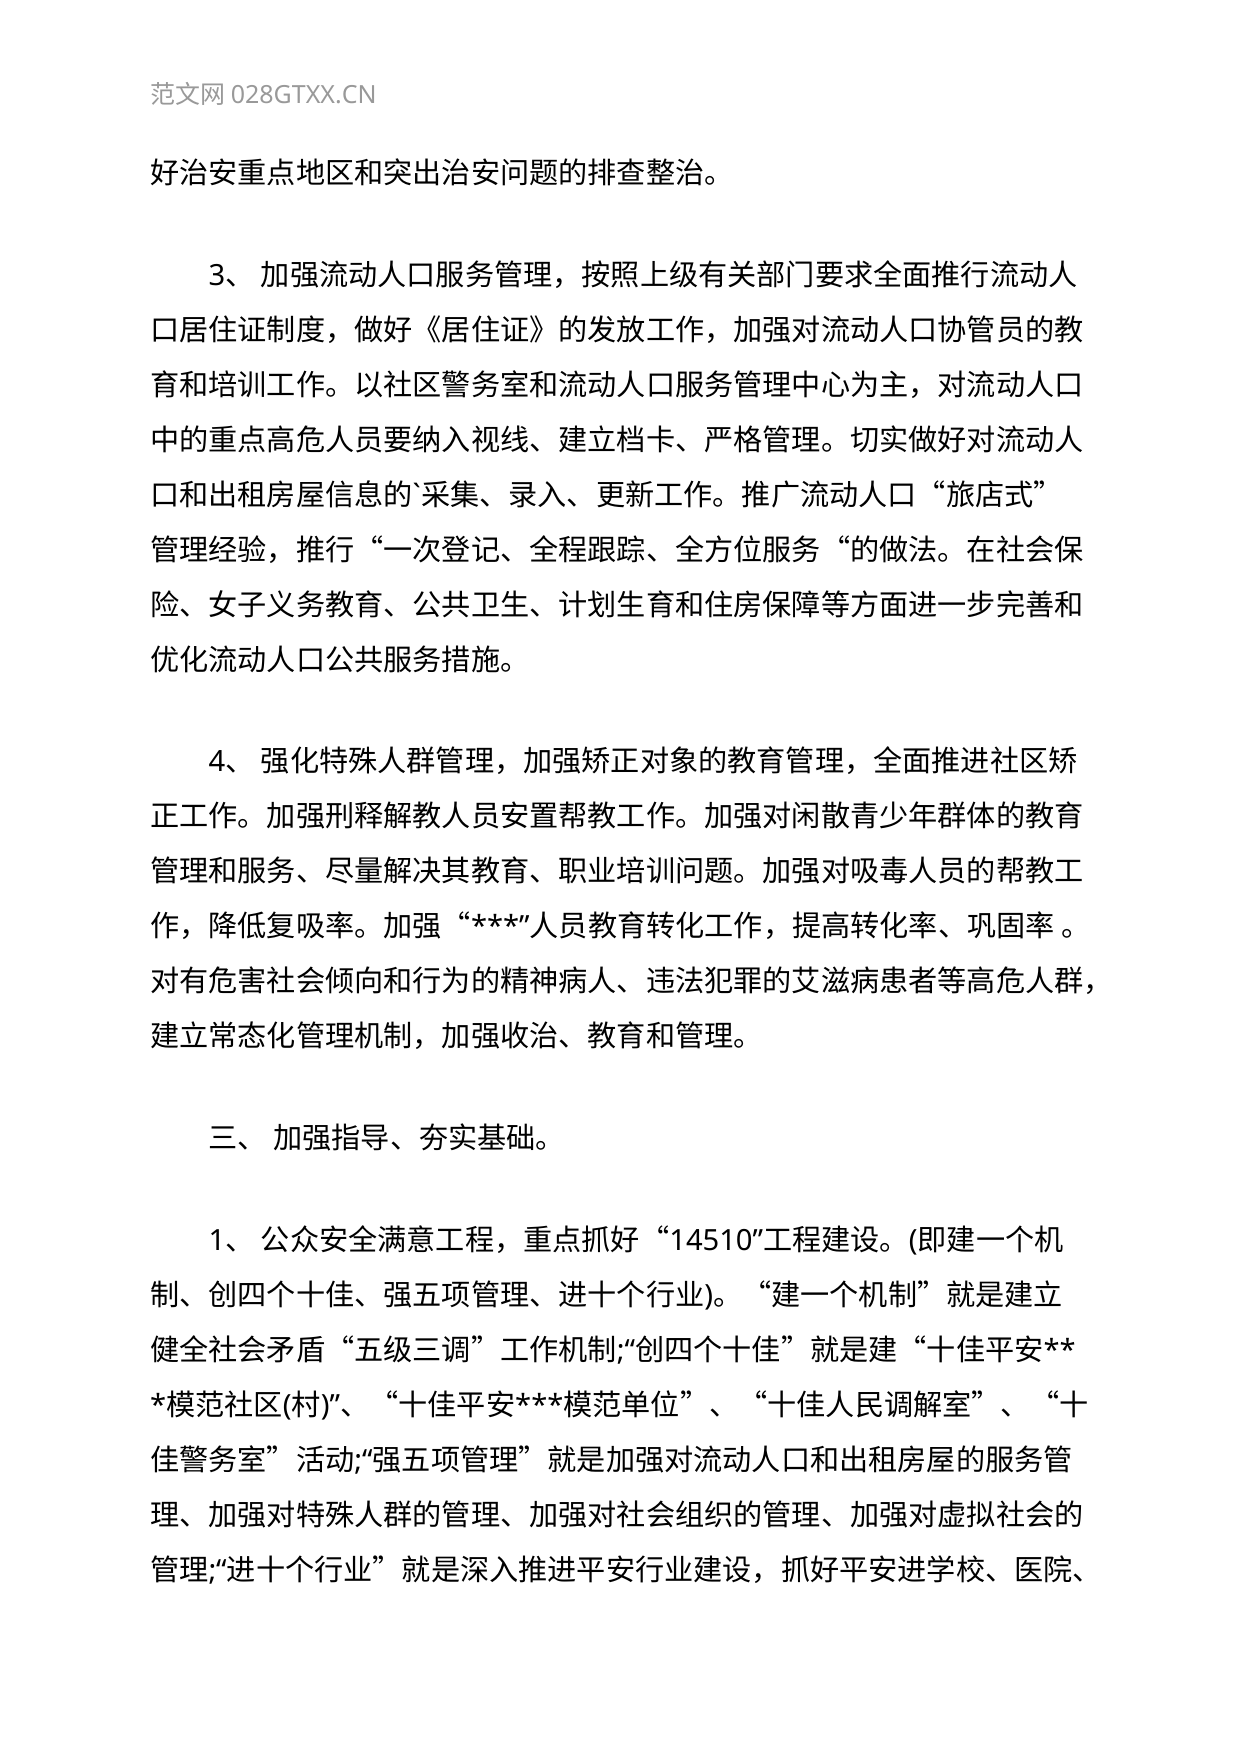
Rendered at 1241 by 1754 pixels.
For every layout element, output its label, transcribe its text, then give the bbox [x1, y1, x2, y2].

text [150, 1216, 1090, 1588]
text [150, 150, 1090, 192]
text 4、 强化特殊人群管理，加强矫正对象的教育管理，全面推进社区矫正工作。加强刑释解教人员安置帮教工作。加强对闲散青少年群体的教育管理和服务、尽量解决其教育、职业培训问题。加强对吸毒人员的帮教工作，降低复吸率。加强“***”人员教育转化工作，提高转化率、巩固率 。对有危害社会倾向和行为的精神病人、违法犯罪的艾滋病患者等高危人群，建立常态化管理机制，加强收治、教育和管理。 [150, 738, 1090, 1055]
text 三、 加强指导、夯实基础。 [150, 1114, 1090, 1157]
text 3、 加强流动人口服务管理，按照上级有关部门要求全面推行流动人口居住证制度，做好《居住证》的发放工作，加强对流动人口协管员的教育和培训工作。以社区警务室和流动人口服务管理中心为主，对流动人口中的重点高危人员要纳入视线、建立档卡、严格管理。切实做好对流动人口和出租房屋信息的`采集、录入、更新工作。推广流动人口“旅店式”管理经验，推行“一次登记、全程跟踪、全方位服务“的做法。在社会保险、女子义务教育、公共卫生、计划生育和住房保障等方面进一步完善和优化流动人口公共服务措施。 [150, 252, 1090, 678]
